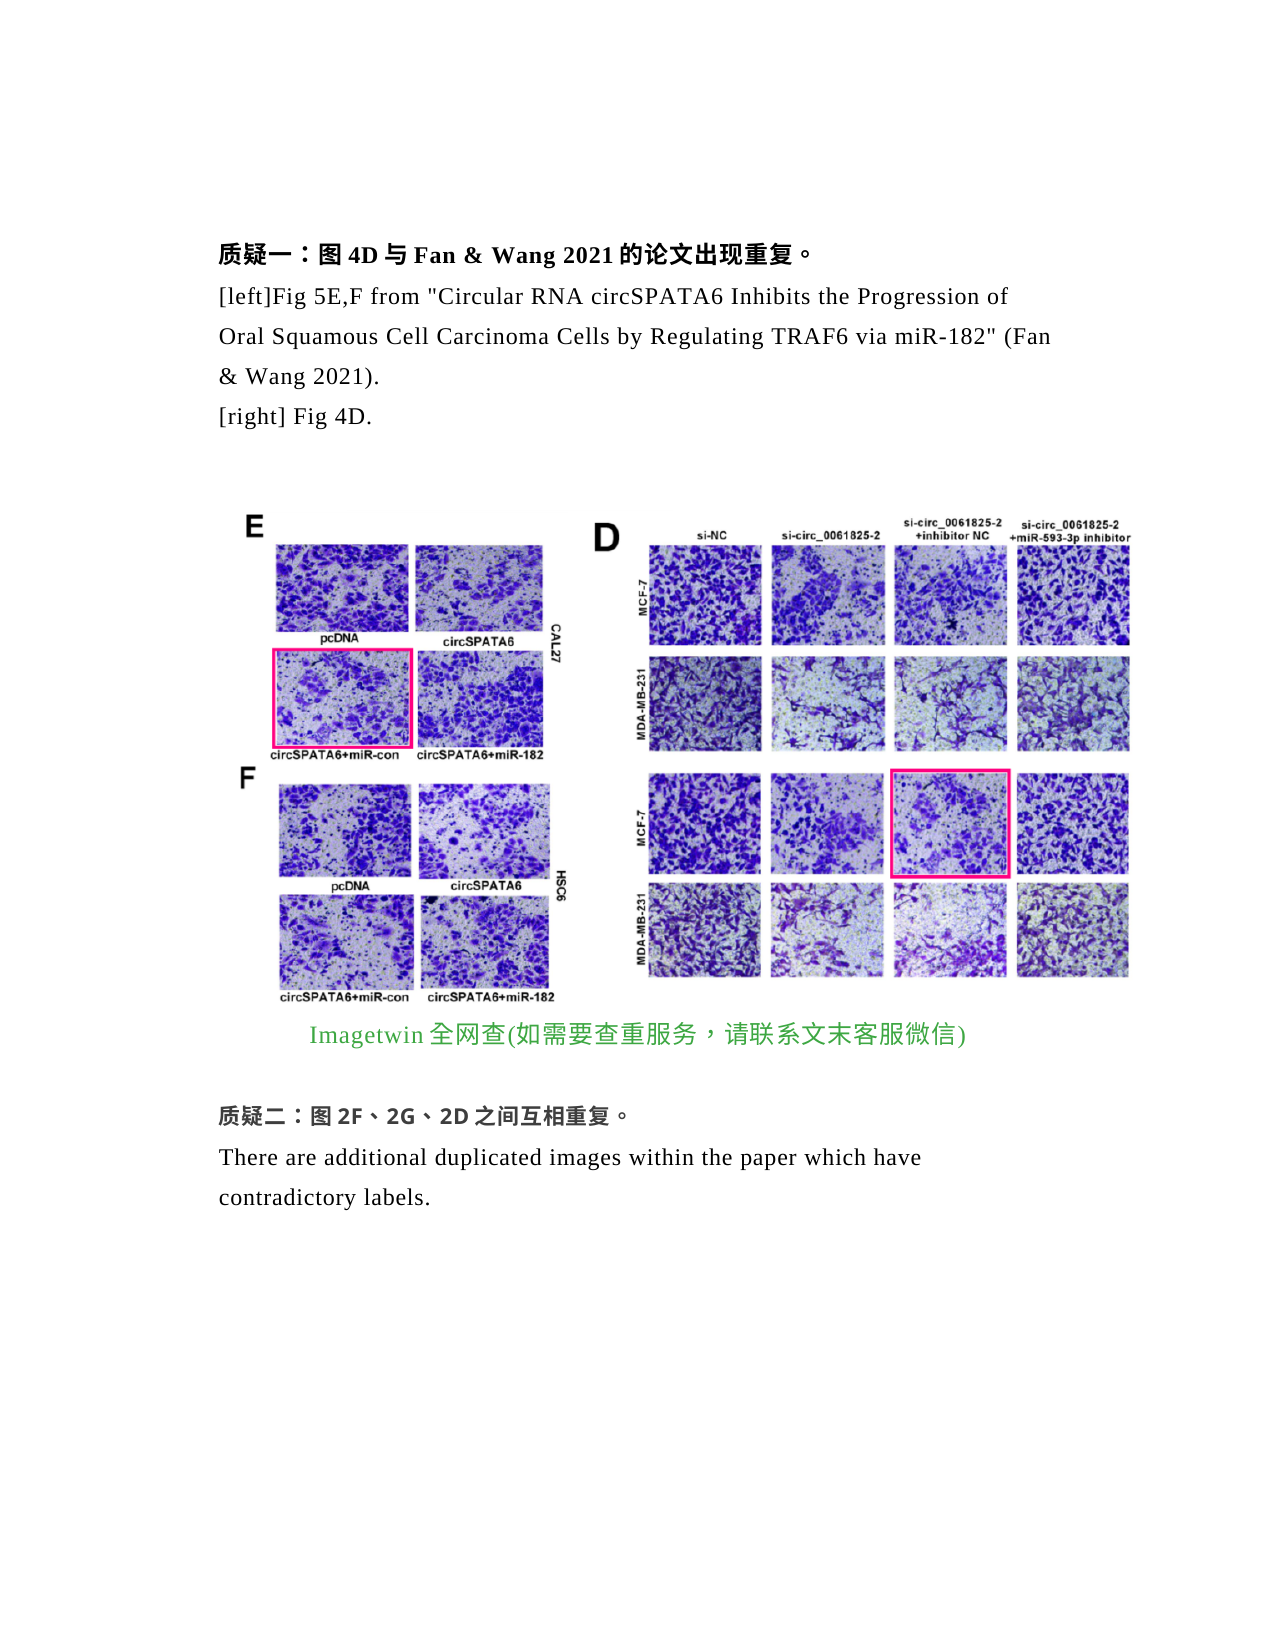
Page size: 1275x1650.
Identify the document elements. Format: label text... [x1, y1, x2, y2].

text There are additional duplicated images within the paper which have contradictory labels. [219, 1131, 1056, 1211]
text 质疑二：图2F、2G、2D之间互相重复。 [219, 1091, 1056, 1131]
text [left]Fig 5E,F from "Circular RNA circSPATA6 Inhibits the Progression of Oral Squamous Cell Carcinoma Cells by Regulating TRAF6 via miR-182" (Fan & Wang 2021). [219, 270, 1056, 390]
text Imagetwin全网查(如需要查重服务，请联系文末客服微信) [219, 1011, 1056, 1051]
picture [237, 510, 1138, 1011]
text [right] Fig 4D. [219, 390, 1056, 430]
text 质疑一：图4D与Fan & Wang 2021的论文出现重复。 [219, 230, 1056, 270]
